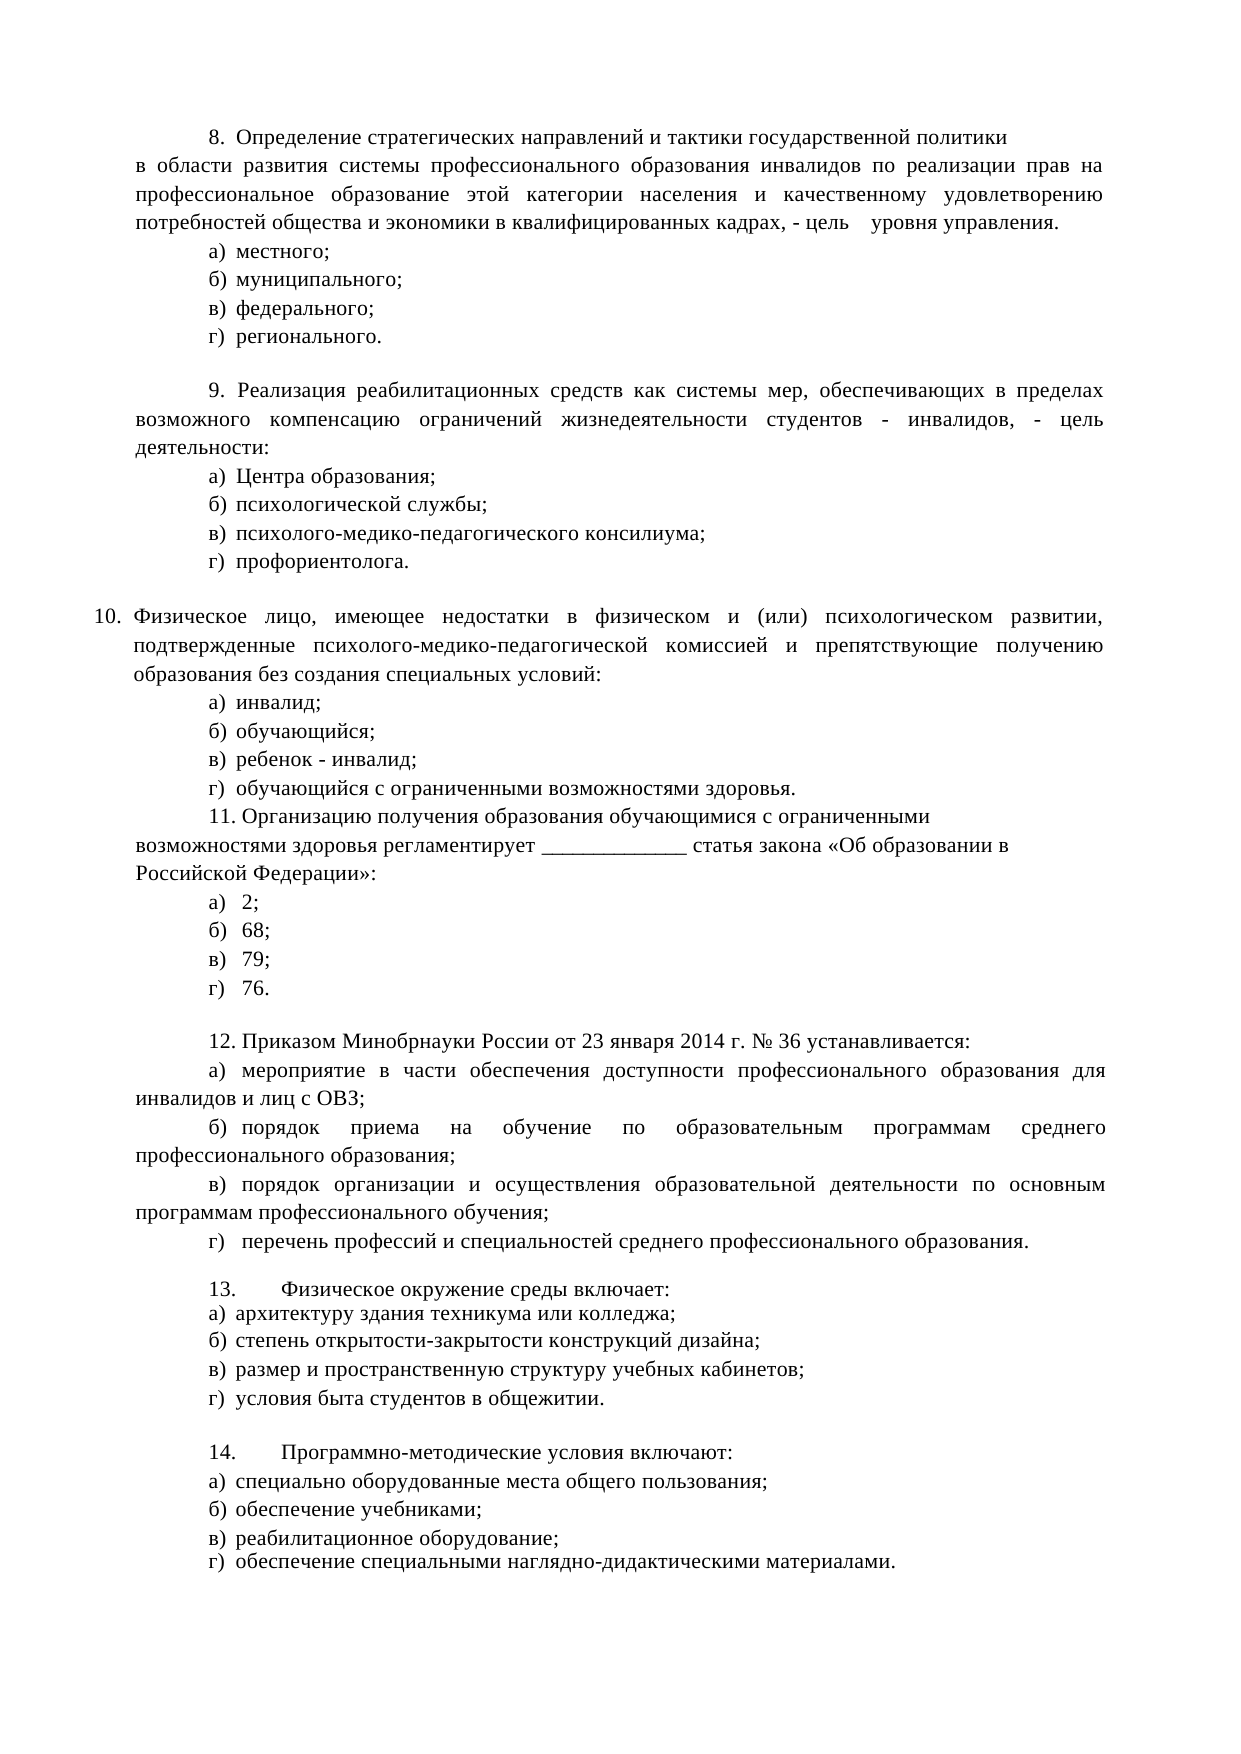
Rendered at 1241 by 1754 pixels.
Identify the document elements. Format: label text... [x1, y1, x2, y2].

text б) муниципального; [135, 264, 1109, 293]
text б) обеспечение учебниками; [135, 1494, 1109, 1523]
text г) 76. [135, 972, 1109, 1001]
list Определение стратегических направлений и тактики государственной политики [135, 121, 1109, 150]
text в) 79; [135, 944, 1109, 972]
list Реализация реабилитационных средств как системы мер, обеспечивающих в пределах возможного компенсацию ограничений жизнедеятельности студентов - инвалидов, - цель деятельности: [135, 375, 1105, 460]
text а) 2; [135, 887, 1109, 915]
list Физическое лицо, имеющее недостатки в физическом и (или) психологическом развитии, подтвержденные психолого-медико-педагогической комиссией и препятствующие получению образования без создания специальных условий: [133, 600, 1105, 687]
text а) инвалид; [135, 687, 1109, 715]
text в) ребенок - инвалид; [135, 744, 1109, 772]
text г) перечень профессий и специальностей среднего профессионального образования. [135, 1226, 1109, 1254]
text г) профориентолога. [135, 546, 1109, 574]
text в) порядок организации и осуществления образовательной деятельности по основным программам профессионального обучения; [135, 1168, 1107, 1226]
text а) местного; [135, 236, 1109, 264]
text г) условия быта студентов в общежитии. [135, 1383, 1109, 1412]
text а) архитектуру здания техникума или колледжа; [135, 1303, 1109, 1325]
text а) Центра образования; [135, 460, 1109, 489]
list Физическое окружение среды включает: [135, 1279, 1109, 1301]
text в) федерального; [135, 293, 1109, 321]
list Программно-методические условия включают: [135, 1437, 1109, 1466]
text б) обучающийся; [135, 715, 1109, 744]
text в области развития системы профессионального образования инвалидов по реализации прав на профессиональное образование этой категории населения и качественному удовлетворению потребностей общества и экономики в квалифицированных кадрах, - цель уровня управления. [135, 150, 1105, 236]
text б) психологической службы; [135, 489, 1109, 517]
text возможностями здоровья регламентирует статья закона «Об образовании в [135, 829, 1109, 858]
list Приказом Минобрнауки России от 23 января 2014 г. № 36 устанавливается: [135, 1026, 1109, 1054]
text б) 68; [135, 915, 1109, 944]
text в) размер и пространственную структуру учебных кабинетов; [135, 1354, 1109, 1383]
text г) обучающийся с ограниченными возможностями здоровья. [135, 772, 1109, 801]
list Организацию получения образования обучающимися с ограниченными [135, 801, 1109, 829]
text в) реабилитационное оборудование; [135, 1523, 1109, 1551]
text а) специально оборудованные места общего пользования; [135, 1466, 1109, 1494]
text б) степень открытости-закрытости конструкций дизайна; [135, 1325, 1109, 1354]
text в) психолого-медико-педагогического консилиума; [135, 517, 1109, 546]
text а) мероприятие в части обеспечения доступности профессионального образования для инвалидов и лиц с ОВЗ; [135, 1054, 1107, 1111]
text г) обеспечение специальными наглядно-дидактическими материалами. [135, 1551, 1109, 1573]
text Российской Федерации»: [135, 858, 1109, 887]
text г) регионального. [135, 321, 1109, 350]
text б) порядок приема на обучение по образовательным программам среднего профессионального образования; [135, 1111, 1107, 1168]
